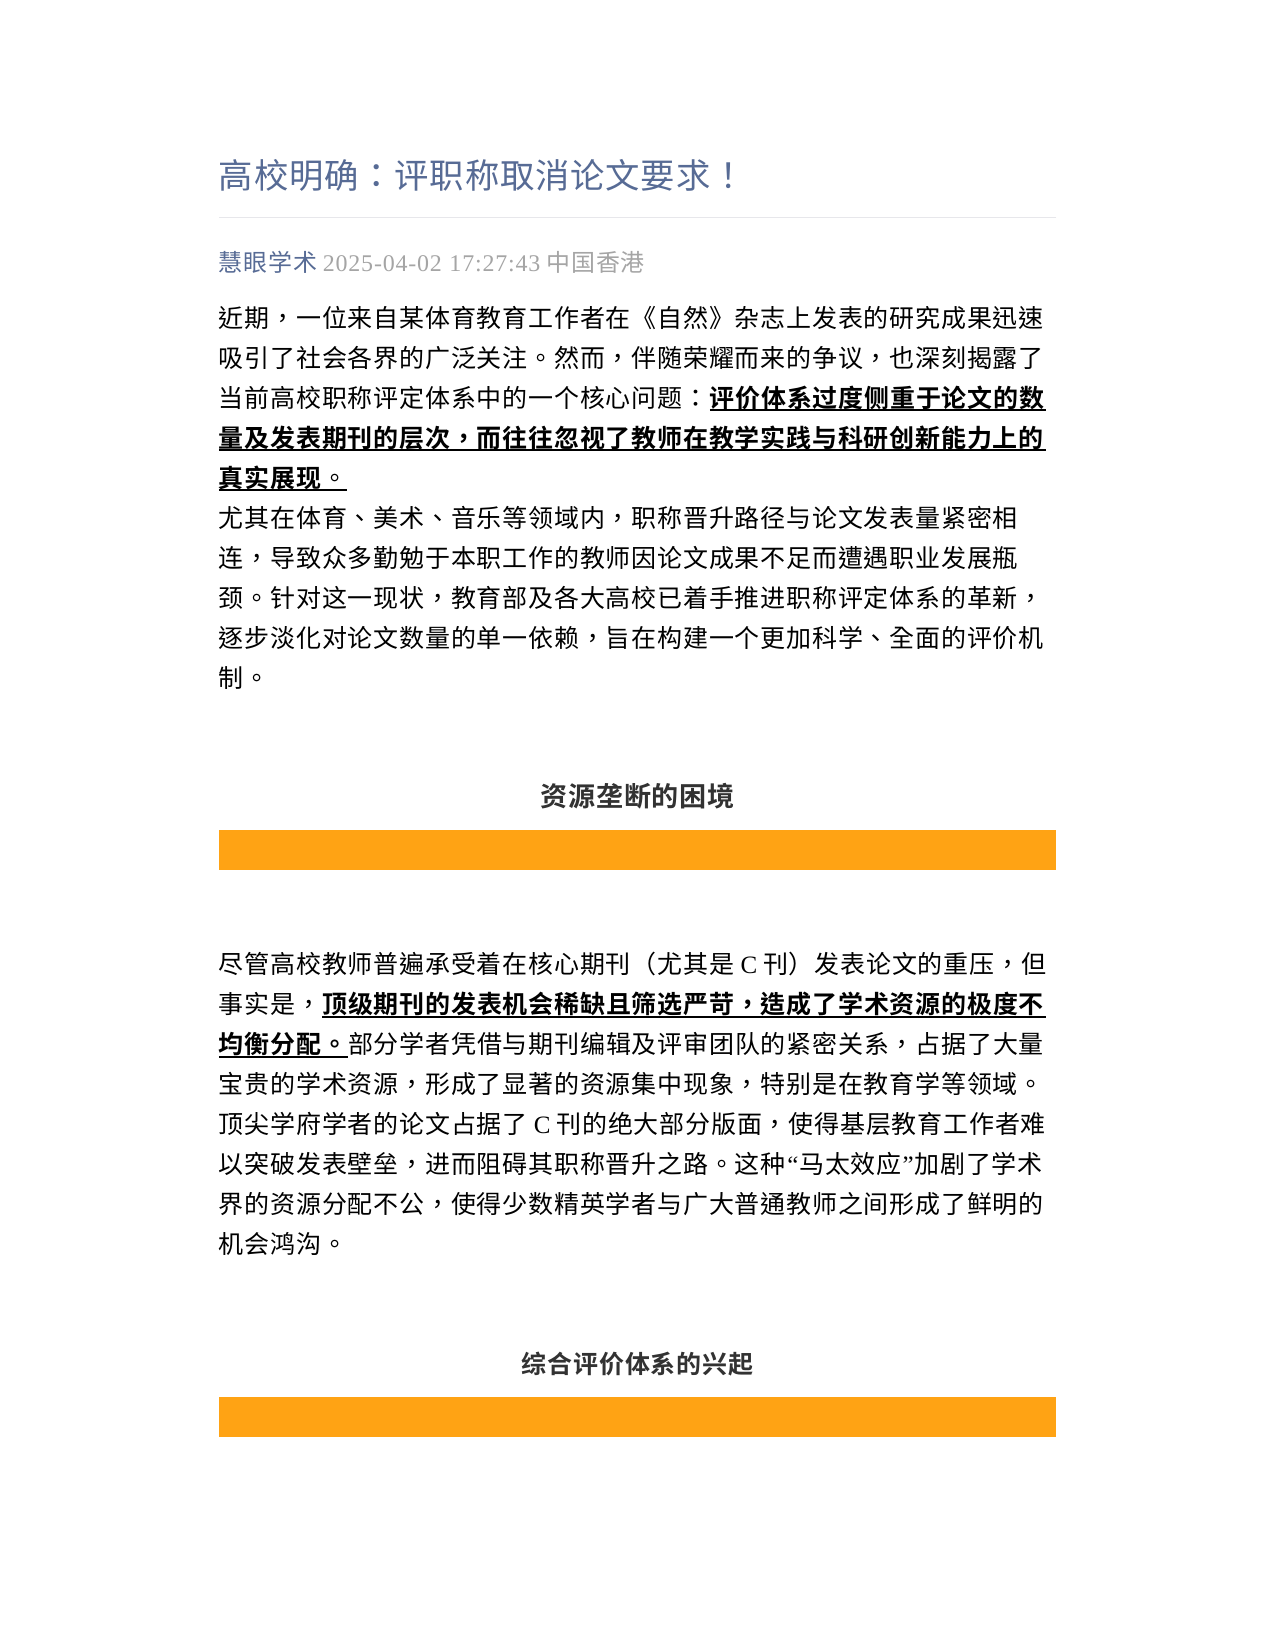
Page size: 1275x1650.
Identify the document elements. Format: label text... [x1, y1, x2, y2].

title 高校明确：评职称取消论文要求！ [219, 150, 1056, 217]
text 综合评价体系的兴起 [283, 1341, 992, 1381]
text 资源垄断的困境 [283, 774, 992, 814]
text 尽管高校教师普遍承受着在核心期刊（尤其是C刊）发表论文的重压，但事实是，顶级期刊的发表机会稀缺且筛选严苛，造成了学术资源的极度不均衡分配。部分学者凭借与期刊编辑及评审团队的紧密关系，占据了大量宝贵的学术资源，形成了显著的资源集中现象，特别是在教育学等领域。 [219, 941, 1056, 1101]
text 尤其在体育、美术、音乐等领域内，职称晋升路径与论文发表量紧密相连，导致众多勤勉于本职工作的教师因论文成果不足而遭遇职业发展瓶颈。针对这一现状，教育部及各大高校已着手推进职称评定体系的革新，逐步淡化对论文数量的单一依赖，旨在构建一个更加科学、全面的评价机制。 [219, 494, 1056, 694]
list 慧眼学术2025-04-02 17:27:43中国香港 [219, 239, 1056, 279]
text 顶尖学府学者的论文占据了C刊的绝大部分版面，使得基层教育工作者难以突破发表壁垒，进而阻碍其职称晋升之路。这种“马太效应”加剧了学术界的资源分配不公，使得少数精英学者与广大普通教师之间形成了鲜明的机会鸿沟。 [219, 1101, 1056, 1261]
text 近期，一位来自某体育教育工作者在《自然》杂志上发表的研究成果迅速吸引了社会各界的广泛关注。然而，伴随荣耀而来的争议，也深刻揭露了当前高校职称评定体系中的一个核心问题：评价体系过度侧重于论文的数量及发表期刊的层次，而往往忽视了教师在教学实践与科研创新能力上的真实展现。 [219, 294, 1056, 494]
